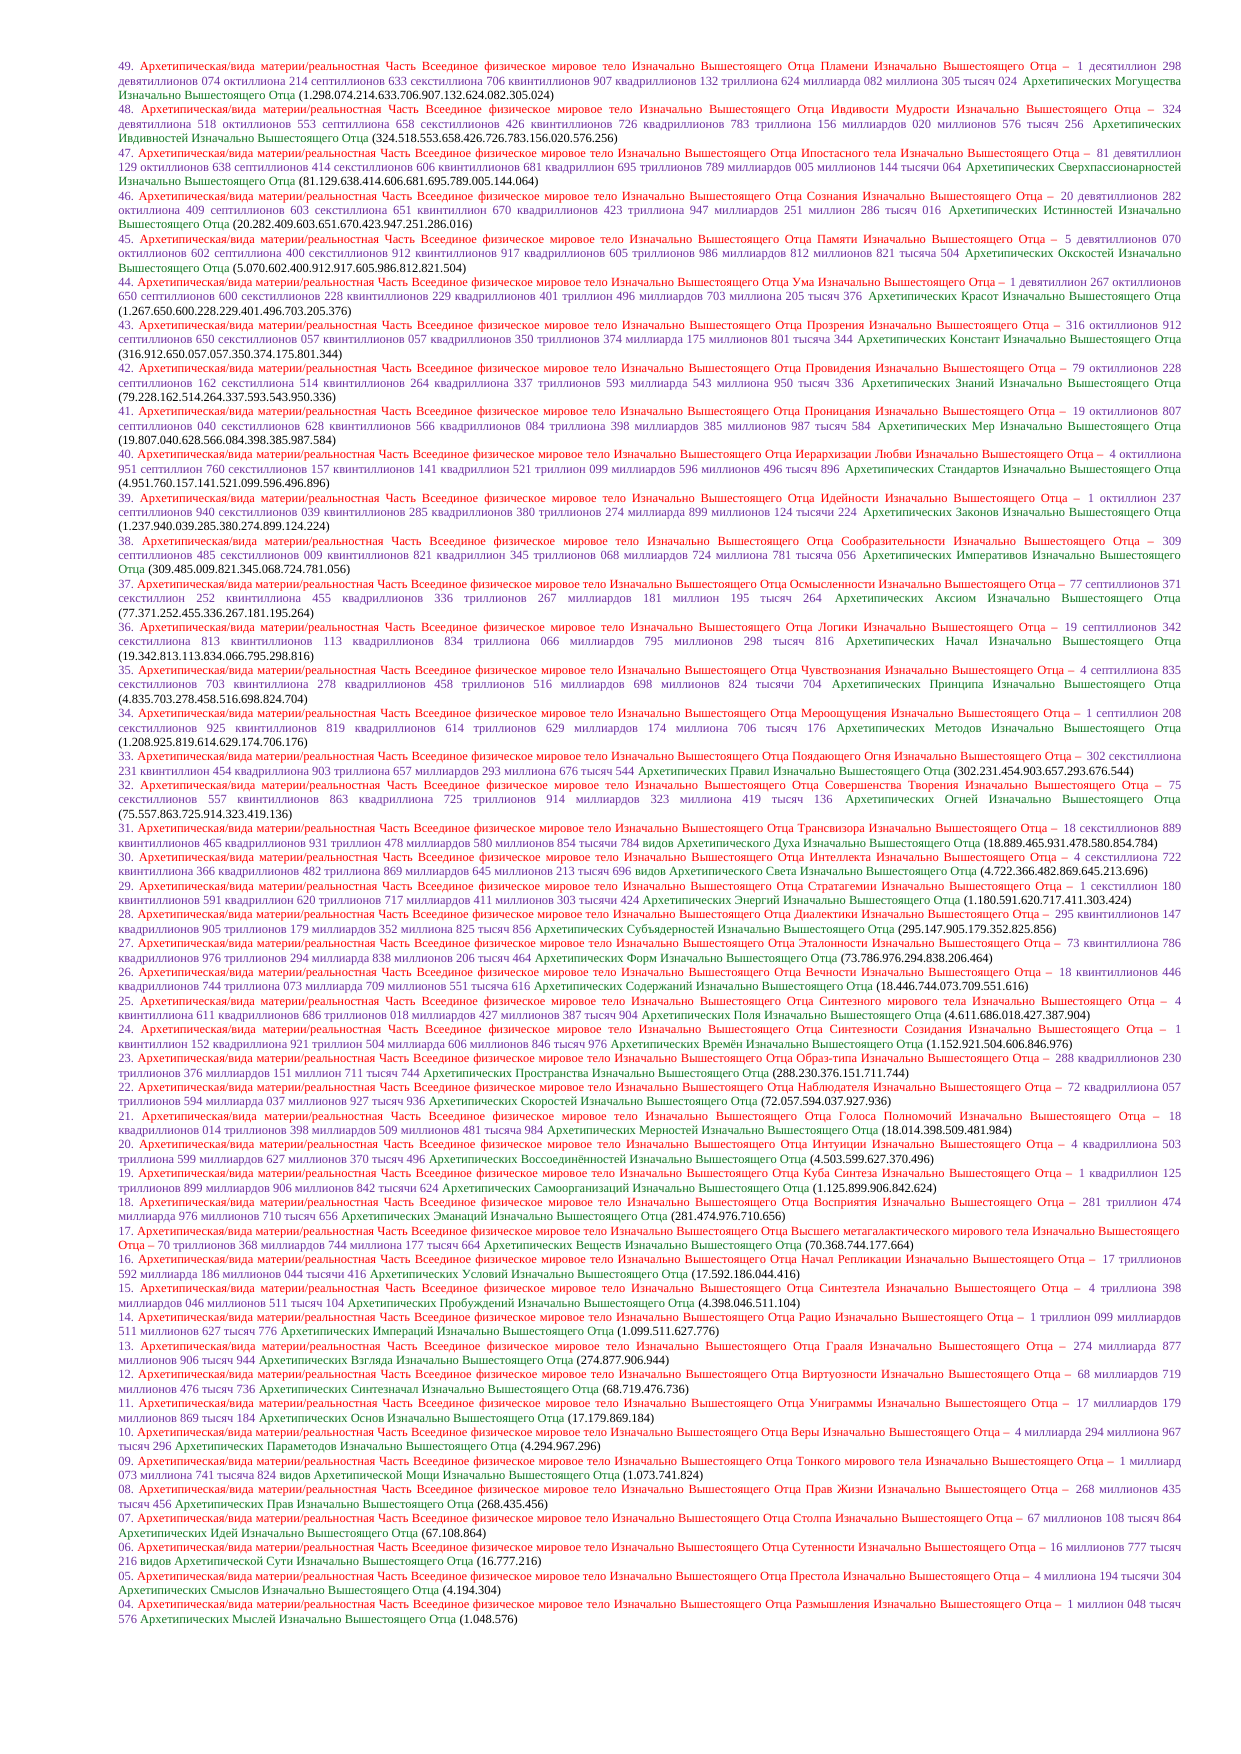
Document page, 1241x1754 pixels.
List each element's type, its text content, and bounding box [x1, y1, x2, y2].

text 38. Архетипическая/вида материи/реальностная Часть Всеединое физическое мировое тело Изначально Вышестоящего Отца Сообразительности Изначально Вышестоящего Отца – 309 септиллионов 485 секстиллионов 009 квинтиллионов 821 квадриллион 345 триллионов 068 миллиардов 724 миллиона 781 тысяча 056 Архетипических Императивов Изначально Вышестоящего Отца (309.485.009.821.345.068.724.781.056) [118, 533, 1181, 577]
text 22. Архетипическая/вида материи/реальностная Часть Всеединое физическое мировое тело Изначально Вышестоящего Отца Наблюдателя Изначально Вышестоящего Отца – 72 квадриллиона 057 триллионов 594 миллиарда 037 миллионов 927 тысяч 936 Архетипических Скоростей Изначально Вышестоящего Отца (72.057.594.037.927.936) [118, 1080, 1181, 1108]
text 16. Архетипическая/вида материи/реальностная Часть Всеединое физическое мировое тело Изначально Вышестоящего Отца Начал Репликации Изначально Вышестоящего Отца – 17 триллионов 592 миллиарда 186 миллионов 044 тысячи 416 Архетипических Условий Изначально Вышестоящего Отца (17.592.186.044.416) [118, 1252, 1181, 1281]
text 46. Архетипическая/вида материи/реальностная Часть Всеединое физическое мировое тело Изначально Вышестоящего Отца Сознания Изначально Вышестоящего Отца – 20 девятиллионов 282 октиллиона 409 септиллионов 603 секстиллиона 651 квинтиллион 670 квадриллионов 423 триллиона 947 миллиардов 251 миллион 286 тысяч 016 Архетипических Истинностей Изначально Вышестоящего Отца (20.282.409.603.651.670.423.947.251.286.016) [118, 188, 1181, 232]
text 42. Архетипическая/вида материи/реальностная Часть Всеединое физическое мировое тело Изначально Вышестоящего Отца Провидения Изначально Вышестоящего Отца – 79 октиллионов 228 септиллионов 162 секстиллиона 514 квинтиллионов 264 квадриллиона 337 триллионов 593 миллиарда 543 миллиона 950 тысяч 336 Архетипических Знаний Изначально Вышестоящего Отца (79.228.162.514.264.337.593.543.950.336) [118, 361, 1181, 404]
text 39. Архетипическая/вида материи/реальностная Часть Всеединое физическое мировое тело Изначально Вышестоящего Отца Идейности Изначально Вышестоящего Отца – 1 октиллион 237 септиллионов 940 секстиллионов 039 квинтиллионов 285 квадриллионов 380 триллионов 274 миллиарда 899 миллионов 124 тысячи 224 Архетипических Законов Изначально Вышестоящего Отца (1.237.940.039.285.380.274.899.124.224) [118, 490, 1181, 533]
text 26. Архетипическая/вида материи/реальностная Часть Всеединое физическое мировое тело Изначально Вышестоящего Отца Вечности Изначально Вышестоящего Отца – 18 квинтиллионов 446 квадриллионов 744 триллиона 073 миллиарда 709 миллионов 551 тысяча 616 Архетипических Содержаний Изначально Вышестоящего Отца (18.446.744.073.709.551.616) [118, 965, 1181, 993]
text 40. Архетипическая/вида материи/реальностная Часть Всеединое физическое мировое тело Изначально Вышестоящего Отца Иерархизации Любви Изначально Вышестоящего Отца – 4 октиллиона 951 септиллион 760 секстиллионов 157 квинтиллионов 141 квадриллион 521 триллион 099 миллиардов 596 миллионов 496 тысяч 896 Архетипических Стандартов Изначально Вышестоящего Отца (4.951.760.157.141.521.099.596.496.896) [118, 447, 1181, 490]
text 23. Архетипическая/вида материи/реальностная Часть Всеединое физическое мировое тело Изначально Вышестоящего Отца Образ-типа Изначально Вышестоящего Отца – 288 квадриллионов 230 триллионов 376 миллиардов 151 миллион 711 тысяч 744 Архетипических Пространства Изначально Вышестоящего Отца (288.230.376.151.711.744) [118, 1051, 1181, 1080]
text 06. Архетипическая/вида материи/реальностная Часть Всеединое физическое мировое тело Изначально Вышестоящего Отца Сутенности Изначально Вышестоящего Отца – 16 миллионов 777 тысяч 216 видов Архетипической Сути Изначально Вышестоящего Отца (16.777.216) [118, 1540, 1181, 1568]
text 32. Архетипическая/вида материи/реальностная Часть Всеединое физическое мировое тело Изначально Вышестоящего Отца Совершенства Творения Изначально Вышестоящего Отца – 75 секстиллионов 557 квинтиллионов 863 квадриллиона 725 триллионов 914 миллиардов 323 миллиона 419 тысяч 136 Архетипических Огней Изначально Вышестоящего Отца (75.557.863.725.914.323.419.136) [118, 778, 1181, 821]
text 36. Архетипическая/вида материи/реальностная Часть Всеединое физическое мировое тело Изначально Вышестоящего Отца Логики Изначально Вышестоящего Отца – 19 септиллионов 342 секстиллиона 813 квинтиллионов 113 квадриллионов 834 триллиона 066 миллиардов 795 миллионов 298 тысяч 816 Архетипических Начал Изначально Вышестоящего Отца (19.342.813.113.834.066.795.298.816) [118, 620, 1181, 663]
text 47. Архетипическая/вида материи/реальностная Часть Всеединое физическое мировое тело Изначально Вышестоящего Отца Ипостасного тела Изначально Вышестоящего Отца – 81 девятиллион 129 октиллионов 638 септиллионов 414 секстиллионов 606 квинтиллионов 681 квадриллион 695 триллионов 789 миллиардов 005 миллионов 144 тысячи 064 Архетипических Сверхпассионарностей Изначально Вышестоящего Отца (81.129.638.414.606.681.695.789.005.144.064) [118, 145, 1181, 188]
text 43. Архетипическая/вида материи/реальностная Часть Всеединое физическое мировое тело Изначально Вышестоящего Отца Прозрения Изначально Вышестоящего Отца – 316 октиллионов 912 септиллионов 650 секстиллионов 057 квинтиллионов 057 квадриллионов 350 триллионов 374 миллиарда 175 миллионов 801 тысяча 344 Архетипических Констант Изначально Вышестоящего Отца (316.912.650.057.057.350.374.175.801.344) [118, 318, 1181, 361]
text 13. Архетипическая/вида материи/реальностная Часть Всеединое физическое мировое тело Изначально Вышестоящего Отца Грааля Изначально Вышестоящего Отца – 274 миллиарда 877 миллионов 906 тысяч 944 Архетипических Взгляда Изначально Вышестоящего Отца (274.877.906.944) [118, 1338, 1181, 1367]
text 49. Архетипическая/вида материи/реальностная Часть Всеединое физическое мировое тело Изначально Вышестоящего Отца Пламени Изначально Вышестоящего Отца – 1 десятиллион 298 девятиллионов 074 октиллиона 214 септиллионов 633 секстиллиона 706 квинтиллионов 907 квадриллионов 132 триллиона 624 миллиарда 082 миллиона 305 тысяч 024 Архетипических Могущества Изначально Вышестоящего Отца (1.298.074.214.633.706.907.132.624.082.305.024) [118, 59, 1181, 102]
text 10. Архетипическая/вида материи/реальностная Часть Всеединое физическое мировое тело Изначально Вышестоящего Отца Веры Изначально Вышестоящего Отца – 4 миллиарда 294 миллиона 967 тысяч 296 Архетипических Параметодов Изначально Вышестоящего Отца (4.294.967.296) [118, 1425, 1181, 1453]
text 31. Архетипическая/вида материи/реальностная Часть Всеединое физическое мировое тело Изначально Вышестоящего Отца Трансвизора Изначально Вышестоящего Отца – 18 секстиллионов 889 квинтиллионов 465 квадриллионов 931 триллион 478 миллиардов 580 миллионов 854 тысячи 784 видов Архетипического Духа Изначально Вышестоящего Отца (18.889.465.931.478.580.854.784) [118, 821, 1181, 850]
text 19. Архетипическая/вида материи/реальностная Часть Всеединое физическое мировое тело Изначально Вышестоящего Отца Куба Синтеза Изначально Вышестоящего Отца – 1 квадриллион 125 триллионов 899 миллиардов 906 миллионов 842 тысячи 624 Архетипических Самоорганизаций Изначально Вышестоящего Отца (1.125.899.906.842.624) [118, 1166, 1181, 1195]
text 07. Архетипическая/вида материи/реальностная Часть Всеединое физическое мировое тело Изначально Вышестоящего Отца Столпа Изначально Вышестоящего Отца – 67 миллионов 108 тысяч 864 Архетипических Идей Изначально Вышестоящего Отца (67.108.864) [118, 1511, 1181, 1540]
text 15. Архетипическая/вида материи/реальностная Часть Всеединое физическое мировое тело Изначально Вышестоящего Отца Синтезтела Изначально Вышестоящего Отца – 4 триллиона 398 миллиардов 046 миллионов 511 тысяч 104 Архетипических Пробуждений Изначально Вышестоящего Отца (4.398.046.511.104) [118, 1281, 1181, 1310]
text 44. Архетипическая/вида материи/реальностная Часть Всеединое физическое мировое тело Изначально Вышестоящего Отца Ума Изначально Вышестоящего Отца – 1 девятиллион 267 октиллионов 650 септиллионов 600 секстиллионов 228 квинтиллионов 229 квадриллионов 401 триллион 496 миллиардов 703 миллиона 205 тысяч 376 Архетипических Красот Изначально Вышестоящего Отца (1.267.650.600.228.229.401.496.703.205.376) [118, 275, 1181, 318]
text 21. Архетипическая/вида материи/реальностная Часть Всеединое физическое мировое тело Изначально Вышестоящего Отца Голоса Полномочий Изначально Вышестоящего Отца – 18 квадриллионов 014 триллионов 398 миллиардов 509 миллионов 481 тысяча 984 Архетипических Мерностей Изначально Вышестоящего Отца (18.014.398.509.481.984) [118, 1108, 1181, 1137]
text 37. Архетипическая/вида материи/реальностная Часть Всеединое физическое мировое тело Изначально Вышестоящего Отца Осмысленности Изначально Вышестоящего Отца – 77 септиллионов 371 секстиллион 252 квинтиллиона 455 квадриллионов 336 триллионов 267 миллиардов 181 миллион 195 тысяч 264 Архетипических Аксиом Изначально Вышестоящего Отца (77.371.252.455.336.267.181.195.264) [118, 577, 1181, 620]
text 25. Архетипическая/вида материи/реальностная Часть Всеединое физическое мировое тело Изначально Вышестоящего Отца Синтезного мирового тела Изначально Вышестоящего Отца – 4 квинтиллиона 611 квадриллионов 686 триллионов 018 миллиардов 427 миллионов 387 тысяч 904 Архетипических Поля Изначально Вышестоящего Отца (4.611.686.018.427.387.904) [118, 993, 1181, 1022]
text 04. Архетипическая/вида материи/реальностная Часть Всеединое физическое мировое тело Изначально Вышестоящего Отца Размышления Изначально Вышестоящего Отца – 1 миллион 048 тысяч 576 Архетипических Мыслей Изначально Вышестоящего Отца (1.048.576) [118, 1597, 1181, 1626]
text 08. Архетипическая/вида материи/реальностная Часть Всеединое физическое мировое тело Изначально Вышестоящего Отца Прав Жизни Изначально Вышестоящего Отца – 268 миллионов 435 тысяч 456 Архетипических Прав Изначально Вышестоящего Отца (268.435.456) [118, 1482, 1181, 1511]
text 33. Архетипическая/вида материи/реальностная Часть Всеединое физическое мировое тело Изначально Вышестоящего Отца Поядающего Огня Изначально Вышестоящего Отца – 302 секстиллиона 231 квинтиллион 454 квадриллиона 903 триллиона 657 миллиардов 293 миллиона 676 тысяч 544 Архетипических Правил Изначально Вышестоящего Отца (302.231.454.903.657.293.676.544) [118, 749, 1181, 778]
text 28. Архетипическая/вида материи/реальностная Часть Всеединое физическое мировое тело Изначально Вышестоящего Отца Диалектики Изначально Вышестоящего Отца – 295 квинтиллионов 147 квадриллионов 905 триллионов 179 миллиардов 352 миллиона 825 тысяч 856 Архетипических Субъядерностей Изначально Вышестоящего Отца (295.147.905.179.352.825.856) [118, 907, 1181, 936]
text 27. Архетипическая/вида материи/реальностная Часть Всеединое физическое мировое тело Изначально Вышестоящего Отца Эталонности Изначально Вышестоящего Отца – 73 квинтиллиона 786 квадриллионов 976 триллионов 294 миллиарда 838 миллионов 206 тысяч 464 Архетипических Форм Изначально Вышестоящего Отца (73.786.976.294.838.206.464) [118, 936, 1181, 965]
text 11. Архетипическая/вида материи/реальностная Часть Всеединое физическое мировое тело Изначально Вышестоящего Отца Униграммы Изначально Вышестоящего Отца – 17 миллиардов 179 миллионов 869 тысяч 184 Архетипических Основ Изначально Вышестоящего Отца (17.179.869.184) [118, 1396, 1181, 1425]
text 29. Архетипическая/вида материи/реальностная Часть Всеединое физическое мировое тело Изначально Вышестоящего Отца Стратагемии Изначально Вышестоящего Отца – 1 секстиллион 180 квинтиллионов 591 квадриллион 620 триллионов 717 миллиардов 411 миллионов 303 тысячи 424 Архетипических Энергий Изначально Вышестоящего Отца (1.180.591.620.717.411.303.424) [118, 878, 1181, 907]
text 35. Архетипическая/вида материи/реальностная Часть Всеединое физическое мировое тело Изначально Вышестоящего Отца Чувствознания Изначально Вышестоящего Отца – 4 септиллиона 835 секстиллионов 703 квинтиллиона 278 квадриллионов 458 триллионов 516 миллиардов 698 миллионов 824 тысячи 704 Архетипических Принципа Изначально Вышестоящего Отца (4.835.703.278.458.516.698.824.704) [118, 663, 1181, 706]
text 48. Архетипическая/вида материи/реальностная Часть Всеединое физическое мировое тело Изначально Вышестоящего Отца Ивдивости Мудрости Изначально Вышестоящего Отца – 324 девятиллиона 518 октиллионов 553 септиллиона 658 секстиллионов 426 квинтиллионов 726 квадриллионов 783 триллиона 156 миллиардов 020 миллионов 576 тысяч 256 Архетипических Ивдивностей Изначально Вышестоящего Отца (324.518.553.658.426.726.783.156.020.576.256) [118, 102, 1181, 145]
text 12. Архетипическая/вида материи/реальностная Часть Всеединое физическое мировое тело Изначально Вышестоящего Отца Виртуозности Изначально Вышестоящего Отца – 68 миллиардов 719 миллионов 476 тысяч 736 Архетипических Синтезначал Изначально Вышестоящего Отца (68.719.476.736) [118, 1367, 1181, 1396]
text 24. Архетипическая/вида материи/реальностная Часть Всеединое физическое мировое тело Изначально Вышестоящего Отца Синтезности Созидания Изначально Вышестоящего Отца – 1 квинтиллион 152 квадриллиона 921 триллион 504 миллиарда 606 миллионов 846 тысяч 976 Архетипических Времён Изначально Вышестоящего Отца (1.152.921.504.606.846.976) [118, 1022, 1181, 1051]
text 14. Архетипическая/вида материи/реальностная Часть Всеединое физическое мировое тело Изначально Вышестоящего Отца Рацио Изначально Вышестоящего Отца – 1 триллион 099 миллиардов 511 миллионов 627 тысяч 776 Архетипических Импераций Изначально Вышестоящего Отца (1.099.511.627.776) [118, 1310, 1181, 1338]
text 20. Архетипическая/вида материи/реальностная Часть Всеединое физическое мировое тело Изначально Вышестоящего Отца Интуиции Изначально Вышестоящего Отца – 4 квадриллиона 503 триллиона 599 миллиардов 627 миллионов 370 тысяч 496 Архетипических Воссоединённостей Изначально Вышестоящего Отца (4.503.599.627.370.496) [118, 1137, 1181, 1166]
text 05. Архетипическая/вида материи/реальностная Часть Всеединое физическое мировое тело Изначально Вышестоящего Отца Престола Изначально Вышестоящего Отца – 4 миллиона 194 тысячи 304 Архетипических Смыслов Изначально Вышестоящего Отца (4.194.304) [118, 1568, 1181, 1597]
text 09. Архетипическая/вида материи/реальностная Часть Всеединое физическое мировое тело Изначально Вышестоящего Отца Тонкого мирового тела Изначально Вышестоящего Отца – 1 миллиард 073 миллиона 741 тысяча 824 видов Архетипической Мощи Изначально Вышестоящего Отца (1.073.741.824) [118, 1453, 1181, 1482]
text 34. Архетипическая/вида материи/реальностная Часть Всеединое физическое мировое тело Изначально Вышестоящего Отца Мероощущения Изначально Вышестоящего Отца – 1 септиллион 208 секстиллионов 925 квинтиллионов 819 квадриллионов 614 триллионов 629 миллиардов 174 миллиона 706 тысяч 176 Архетипических Методов Изначально Вышестоящего Отца (1.208.925.819.614.629.174.706.176) [118, 706, 1181, 749]
text 30. Архетипическая/вида материи/реальностная Часть Всеединое физическое мировое тело Изначально Вышестоящего Отца Интеллекта Изначально Вышестоящего Отца – 4 секстиллиона 722 квинтиллиона 366 квадриллионов 482 триллиона 869 миллиардов 645 миллионов 213 тысяч 696 видов Архетипического Света Изначально Вышестоящего Отца (4.722.366.482.869.645.213.696) [118, 850, 1181, 878]
text 45. Архетипическая/вида материи/реальностная Часть Всеединое физическое мировое тело Изначально Вышестоящего Отца Памяти Изначально Вышестоящего Отца – 5 девятиллионов 070 октиллионов 602 септиллиона 400 секстиллионов 912 квинтиллионов 917 квадриллионов 605 триллионов 986 миллиардов 812 миллионов 821 тысяча 504 Архетипических Окскостей Изначально Вышестоящего Отца (5.070.602.400.912.917.605.986.812.821.504) [118, 232, 1181, 275]
text 17. Архетипическая/вида материи/реальностная Часть Всеединое физическое мировое тело Изначально Вышестоящего Отца Высшего метагалактического мирового тела Изначально Вышестоящего Отца – 70 триллионов 368 миллиардов 744 миллиона 177 тысяч 664 Архетипических Веществ Изначально Вышестоящего Отца (70.368.744.177.664) [118, 1223, 1181, 1252]
text 41. Архетипическая/вида материи/реальностная Часть Всеединое физическое мировое тело Изначально Вышестоящего Отца Проницания Изначально Вышестоящего Отца – 19 октиллионов 807 септиллионов 040 секстиллионов 628 квинтиллионов 566 квадриллионов 084 триллиона 398 миллиардов 385 миллионов 987 тысяч 584 Архетипических Мер Изначально Вышестоящего Отца (19.807.040.628.566.084.398.385.987.584) [118, 404, 1181, 447]
text 18. Архетипическая/вида материи/реальностная Часть Всеединое физическое мировое тело Изначально Вышестоящего Отца Восприятия Изначально Вышестоящего Отца – 281 триллион 474 миллиарда 976 миллионов 710 тысяч 656 Архетипических Эманаций Изначально Вышестоящего Отца (281.474.976.710.656) [118, 1195, 1181, 1223]
